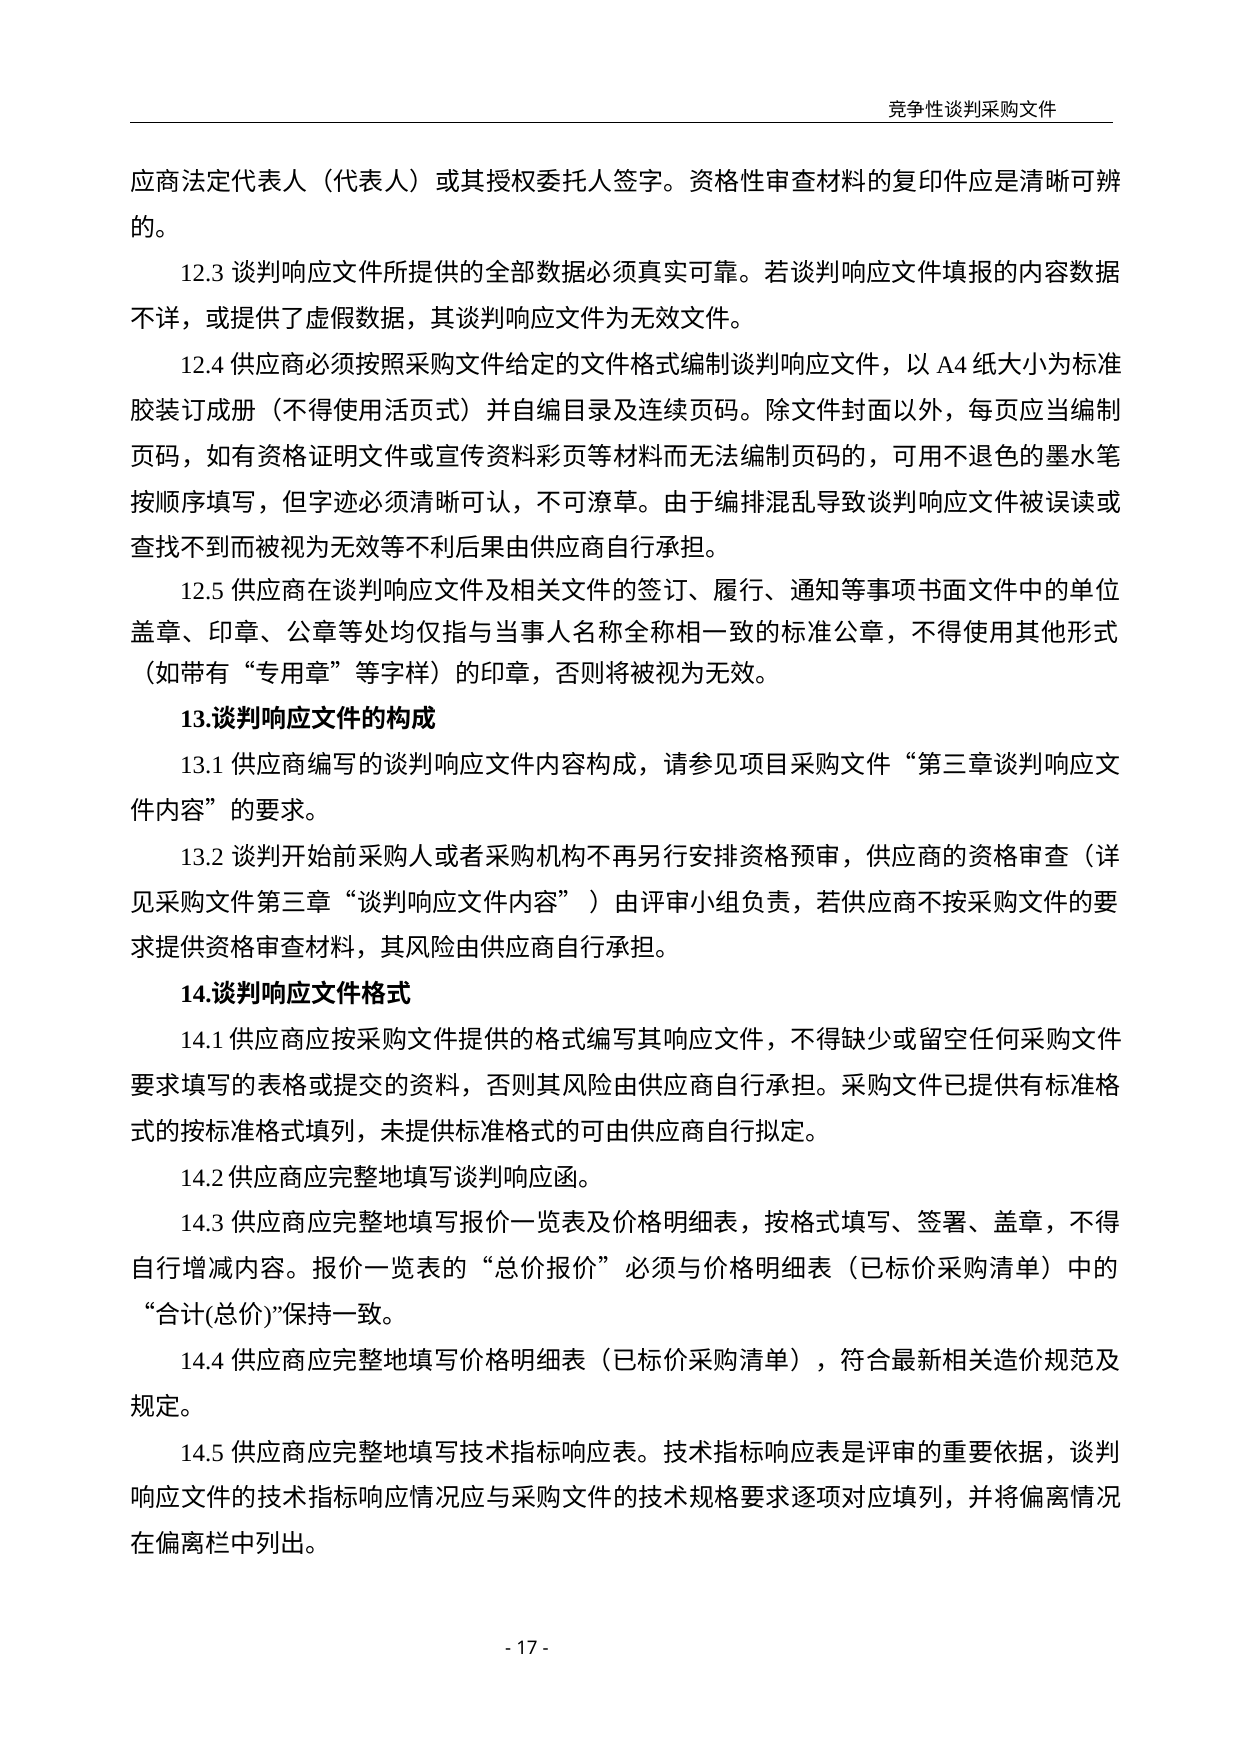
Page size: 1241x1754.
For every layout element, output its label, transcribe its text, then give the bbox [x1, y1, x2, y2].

text 14.4 供应商应完整地填写价格明细表（已标价采购清单），符合最新相关造价规范及规定。 [130, 1333, 1122, 1424]
text 13.2 谈判开始前采购人或者采购机构不再另行安排资格预审，供应商的资格审查（详见采购文件第三章“谈判响应文件内容” ）由评审小组负责，若供应商不按采购文件的要求提供资格审查材料，其风险由供应商自行承担。 [130, 828, 1122, 966]
text 12.3 谈判响应文件所提供的全部数据必须真实可靠。若谈判响应文件填报的内容数据不详，或提供了虚假数据，其谈判响应文件为无效文件。 [130, 245, 1122, 337]
text 12.5 供应商在谈判响应文件及相关文件的签订、履行、通知等事项书面文件中的单位盖章、印章、公章等处均仅指与当事人名称全称相一致的标准公章，不得使用其他形式（如带有“专用章”等字样）的印章，否则将被视为无效。 [130, 566, 1122, 691]
text 14.谈判响应文件格式 [130, 966, 1122, 1012]
text 14.1供应商应按采购文件提供的格式编写其响应文件，不得缺少或留空任何采购文件要求填写的表格或提交的资料，否则其风险由供应商自行承担。采购文件已提供有标准格式的按标准格式填列，未提供标准格式的可由供应商自行拟定。 [130, 1012, 1122, 1149]
text 13.谈判响应文件的构成 [130, 691, 1122, 737]
text 14.3 供应商应完整地填写报价一览表及价格明细表，按格式填写、签署、盖章，不得自行增减内容。报价一览表的“总价报价”必须与价格明细表（已标价采购清单）中的“合计(总价)”保持一致。 [130, 1195, 1122, 1333]
text 14.5 供应商应完整地填写技术指标响应表。技术指标响应表是评审的重要依据，谈判响应文件的技术指标响应情况应与采购文件的技术规格要求逐项对应填列，并将偏离情况在偏离栏中列出。 [130, 1424, 1122, 1562]
text 13.1 供应商编写的谈判响应文件内容构成，请参见项目采购文件“第三章谈判响应文件内容”的要求。 [130, 737, 1122, 828]
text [130, 153, 1122, 245]
text 12.4 供应商必须按照采购文件给定的文件格式编制谈判响应文件，以A4纸大小为标准胶装订成册（不得使用活页式）并自编目录及连续页码。除文件封面以外，每页应当编制页码，如有资格证明文件或宣传资料彩页等材料而无法编制页码的，可用不退色的墨水笔按顺序填写，但字迹必须清晰可认，不可潦草。由于编排混乱导致谈判响应文件被误读或查找不到而被视为无效等不利后果由供应商自行承担。 [130, 337, 1122, 566]
text 14.2供应商应完整地填写谈判响应函。 [130, 1149, 1122, 1195]
